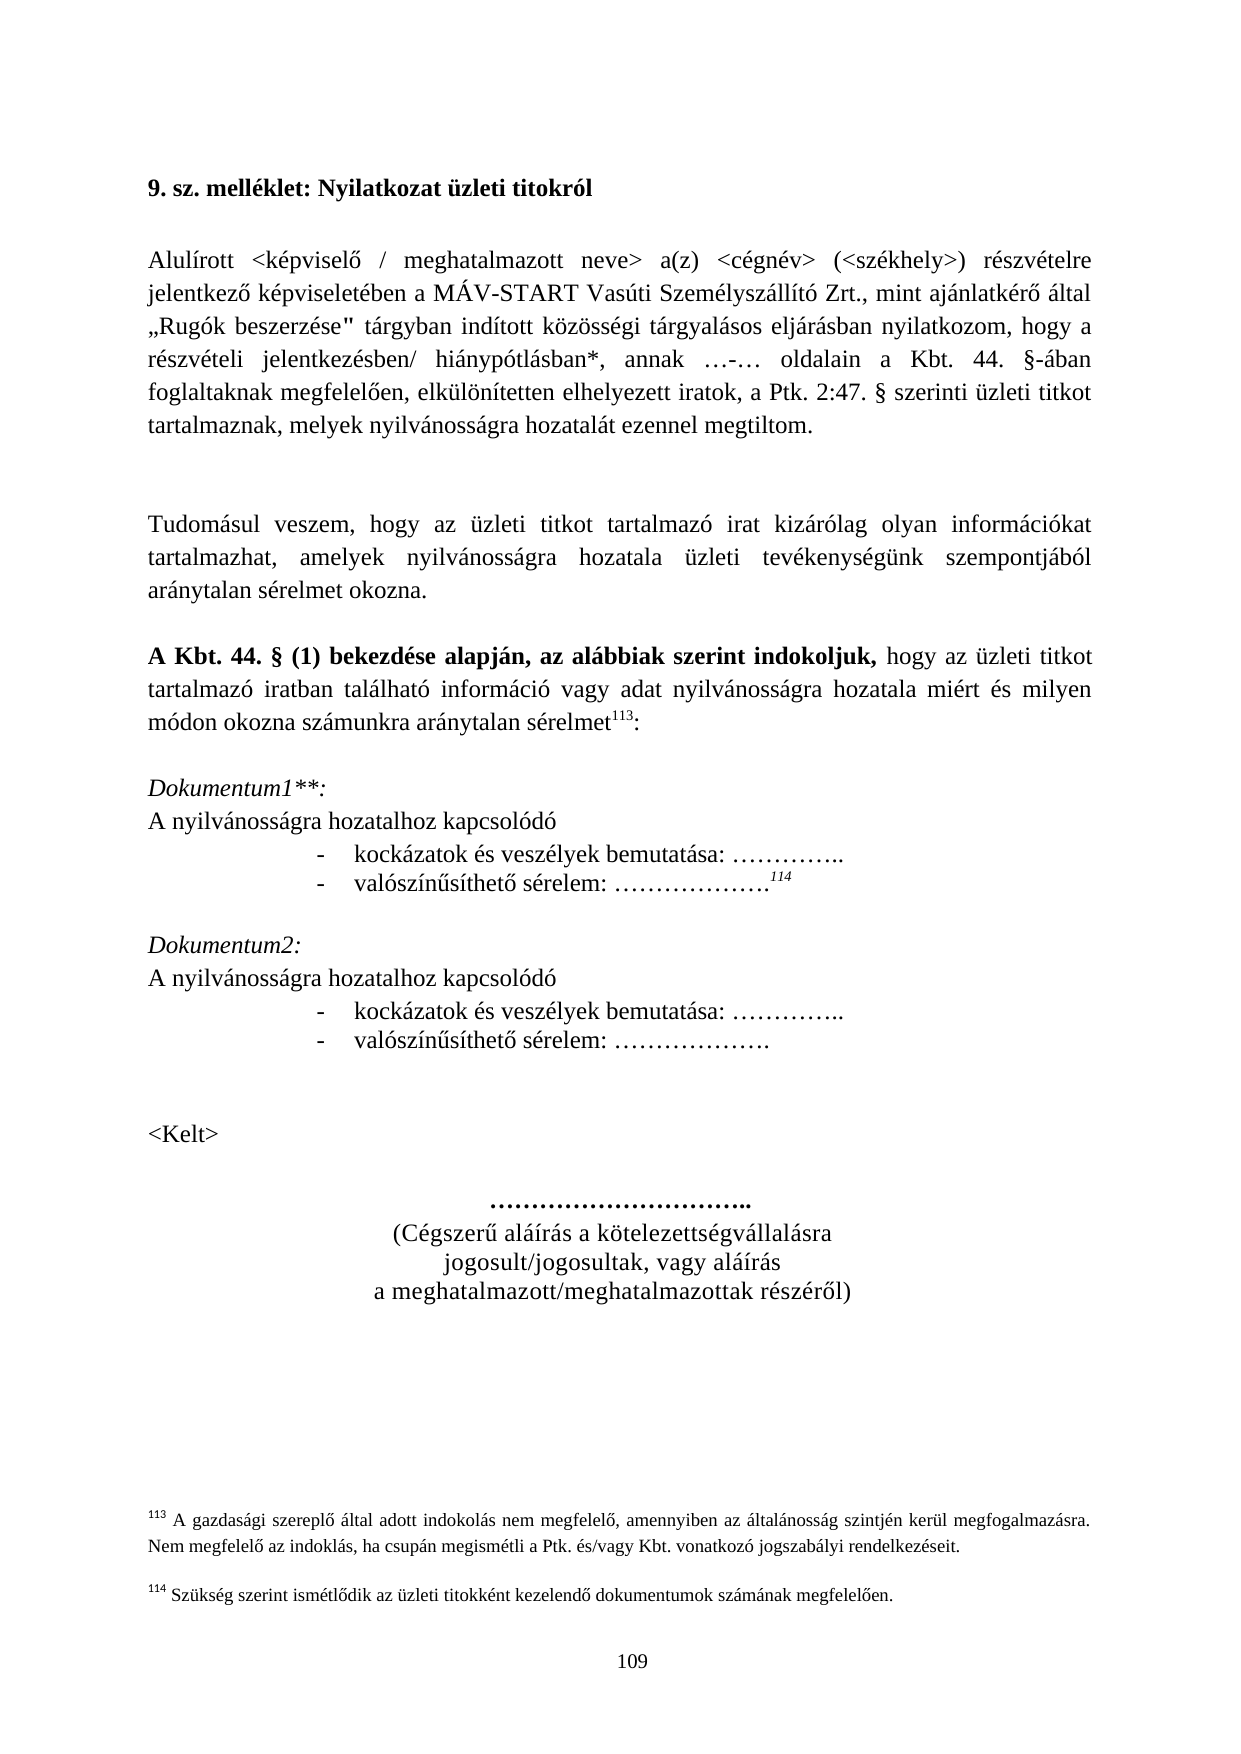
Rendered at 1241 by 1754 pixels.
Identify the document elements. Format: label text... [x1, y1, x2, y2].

text jogosult/jogosultak, vagy aláírás [148, 1247, 1078, 1276]
text Dokumentum2: [148, 930, 1092, 959]
subtitle 9. sz. melléklet: Nyilatkozat üzleti titokról [148, 173, 1092, 201]
text Alulírott <képviselő / meghatalmazott neve> a(z) <cégnév> (<székhely>) részvételre jelentkező képviseletében a MÁV-START Vasúti Személyszállító Zrt., mint ajánlatkérő által „Rugók beszerzése" tárgyban indított közösségi tárgyalásos eljárásban nyilatkozom, hogy a részvételi jelentkezésben/ hiánypótlásban*, annak …-… oldalain a Kbt. 44. §-ában foglaltaknak megfelelően, elkülönítetten elhelyezett iratok, a Ptk. 2:47. § szerinti üzleti titkot tartalmaznak, melyek nyilvánosságra hozatalát ezennel megtiltom. [148, 245, 1092, 439]
text A Kbt. 44. § (1) bekezdése alapján, az alábbiak szerint indokoljuk, hogy az üzleti titkot tartalmazó iratban található információ vagy adat nyilvánosságra hozatala miért és milyen módon okozna számunkra aránytalan sérelmet: [148, 641, 1092, 736]
text A nyilvánosságra hozatalhoz kapcsolódó [148, 963, 1092, 992]
text a meghatalmazott/meghatalmazottak részéről) [148, 1276, 1078, 1305]
text (Cégszerű aláírás a kötelezettségvállalásra [148, 1218, 1078, 1247]
list valószínűsíthető sérelem: ………………. [316, 1025, 1092, 1053]
text <Kelt> [148, 1119, 1092, 1148]
text ………………………….. [148, 1186, 1092, 1214]
text Tudomásul veszem, hogy az üzleti titkot tartalmazó irat kizárólag olyan információkat tartalmazhat, amelyek nyilvánosságra hozatala üzleti tevékenységünk szempontjából aránytalan sérelmet okozna. [148, 509, 1092, 604]
text Dokumentum1**: [148, 773, 1092, 802]
text A nyilvánosságra hozatalhoz kapcsolódó [148, 806, 1092, 835]
list kockázatok és veszélyek bemutatása: ………….. [316, 996, 1092, 1025]
list kockázatok és veszélyek bemutatása: ………….. [316, 839, 1092, 868]
list valószínűsíthető sérelem: ………………. [316, 868, 1092, 897]
